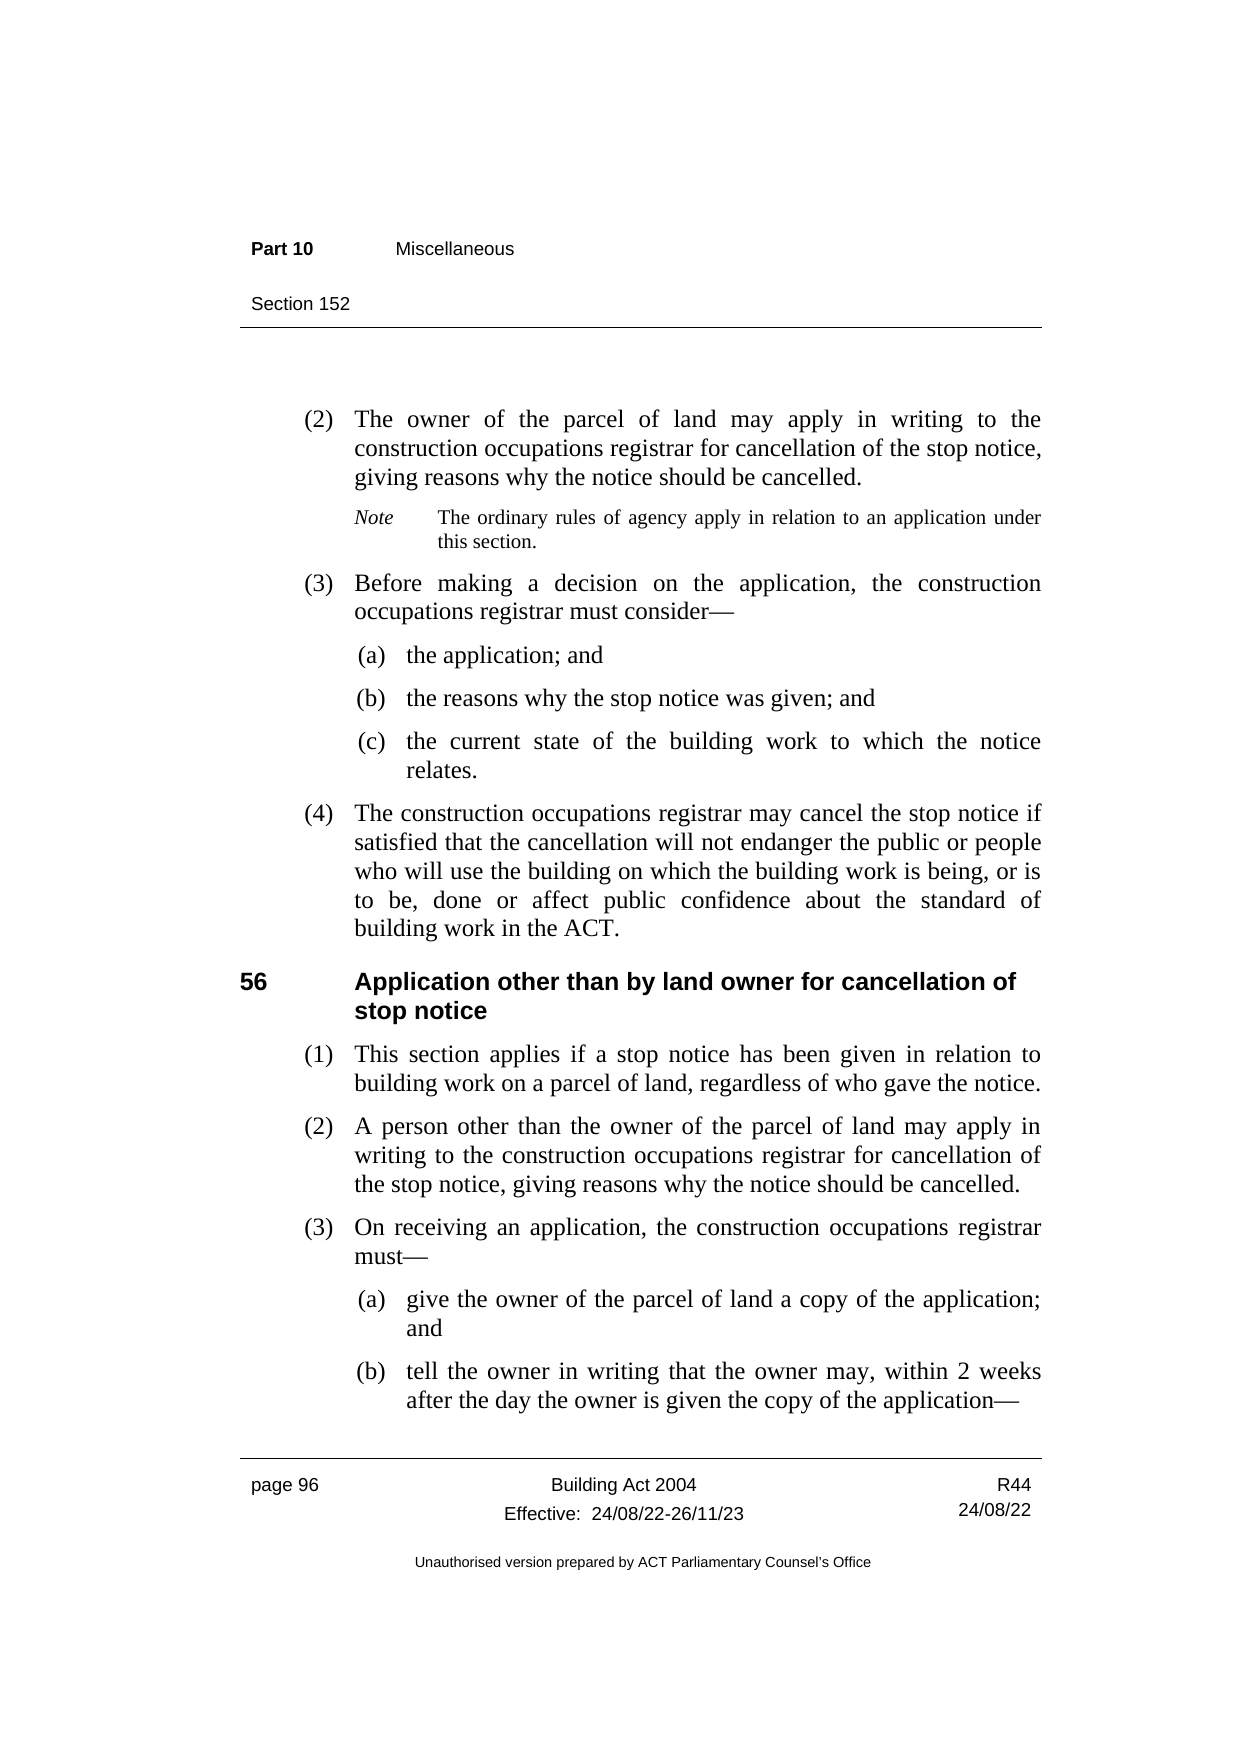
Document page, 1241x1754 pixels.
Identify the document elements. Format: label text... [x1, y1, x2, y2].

text (4) The construction occupations registrar may cancel the stop notice if satisfied that the cancellation will not endanger the public or people who will use the building on which the building work is being, or is to be, done or affect public confidence about the standard of building work in the ACT. [239, 798, 1042, 942]
text (c) the current state of the building work to which the notice relates. [239, 726, 1042, 784]
text (b) the reasons why the stop notice was given; and [239, 683, 1042, 712]
text Note The ordinary rules of agency apply in relation to an application under this section. [354, 505, 1042, 553]
text (3) Before making a decision on the application, the construction occupations registrar must consider— [239, 568, 1042, 625]
text (b) tell the owner in writing that the owner may, within 2 weeks after the day the owner is given the copy of the application— [239, 1356, 1042, 1414]
text (1) This section applies if a stop notice has been given in relation to building work on a parcel of land, regardless of who gave the notice. [239, 1039, 1042, 1097]
text (a) the application; and [239, 640, 1042, 668]
text (3) On receiving an application, the construction occupations registrar must— [239, 1212, 1042, 1270]
text 56 Application other than by land owner for cancellation of stop notice [239, 967, 1042, 1025]
text (a) give the owner of the parcel of land a copy of the application; and [239, 1284, 1042, 1342]
text (2) A person other than the owner of the parcel of land may apply in writing to the construction occupations registrar for cancellation of the stop notice, giving reasons why the notice should be cancelled. [239, 1111, 1042, 1198]
text (2) The owner of the parcel of land may apply in writing to the construction occupations registrar for cancellation of the stop notice, giving reasons why the notice should be cancelled. [239, 404, 1042, 490]
